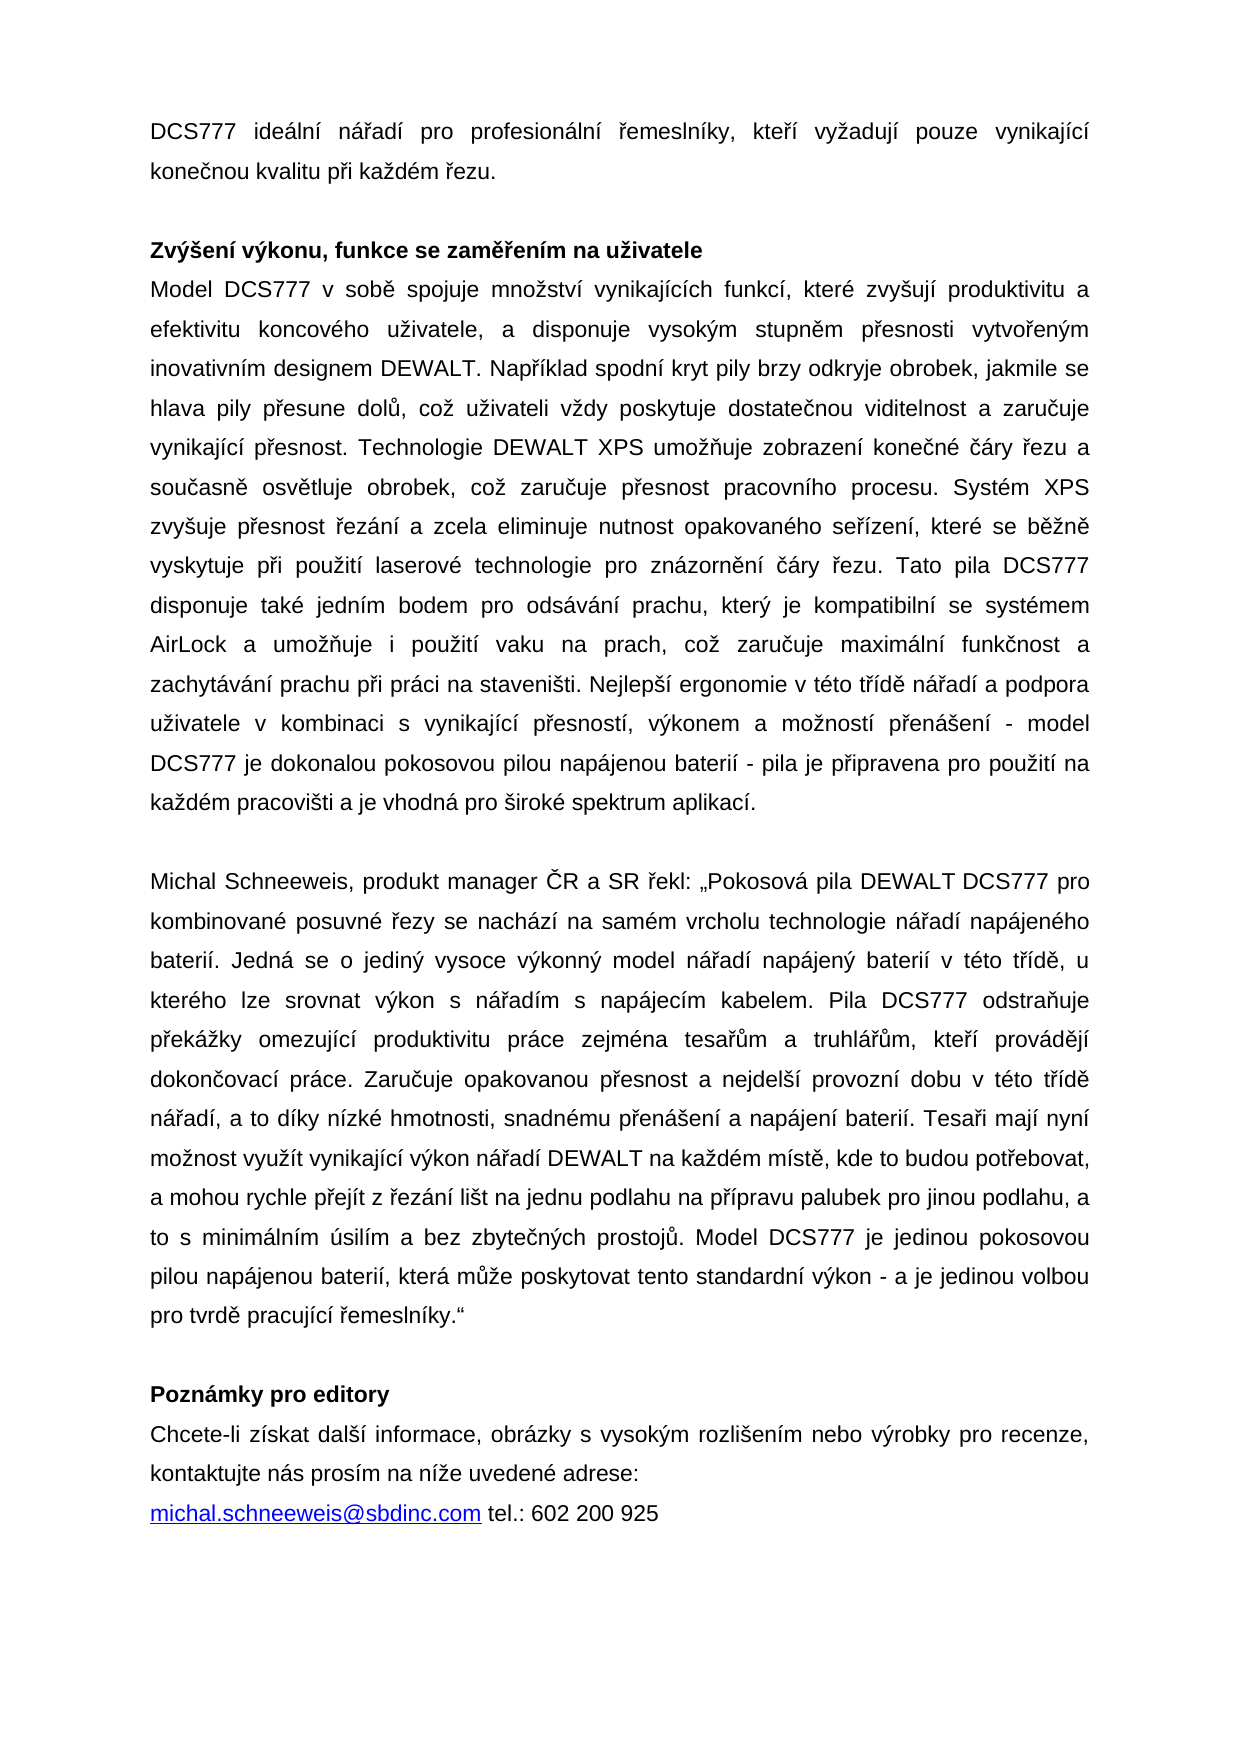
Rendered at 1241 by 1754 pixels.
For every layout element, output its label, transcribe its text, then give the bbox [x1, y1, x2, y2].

text Chcete-li získat další informace, obrázky s vysokým rozlišením nebo výrobky pro recenze, kontaktujte nás prosím na níže uvedené adrese: [150, 1421, 1090, 1487]
text Michal Schneeweis, produkt manager ČR a SR řekl: „Pokosová pila DEWALT DCS777 pro kombinované posuvné řezy se nachází na samém vrcholu technologie nářadí napájeného baterií. Jedná se o jediný vysoce výkonný model nářadí napájený baterií v této třídě, u kterého lze srovnat výkon s nářadím s napájecím kabelem. Pila DCS777 odstraňuje překážky omezující produktivitu práce zejména tesařům a truhlářům, kteří provádějí dokončovací práce. Zaručuje opakovanou přesnost a nejdelší provozní dobu v této třídě nářadí, a to díky nízké hmotnosti, snadnému přenášení a napájení baterií. Tesaři mají nyní možnost využít vynikající výkon nářadí DEWALT na každém místě, kde to budou potřebovat, a mohou rychle přejít z řezání lišt na jednu podlahu na přípravu palubek pro jinou podlahu, a to s minimálním úsilím a bez zbytečných prostojů. Model DCS777 je jedinou pokosovou pilou napájenou baterií, která může poskytovat tento standardní výkon - a je jedinou volbou pro tvrdě pracující řemeslníky.“ [150, 868, 1090, 1329]
text Model DCS777 v sobě spojuje množství vynikajících funkcí, které zvyšují produktivitu a efektivitu koncového uživatele, a disponuje vysokým stupněm přesnosti vytvořeným inovativním designem DEWALT. Například spodní kryt pily brzy odkryje obrobek, jakmile se hlava pily přesune dolů, což uživateli vždy poskytuje dostatečnou viditelnost a zaručuje vynikající přesnost. Technologie DEWALT XPS umožňuje zobrazení konečné čáry řezu a současně osvětluje obrobek, což zaručuje přesnost pracovního procesu. Systém XPS zvyšuje přesnost řezání a zcela eliminuje nutnost opakovaného seřízení, které se běžně vyskytuje při použití laserové technologie pro znázornění čáry řezu. Tato pila DCS777 disponuje také jedním bodem pro odsávání prachu, který je kompatibilní se systémem AirLock a umožňuje i použití vaku na prach, což zaručuje maximální funkčnost a zachytávání prachu při práci na staveništi. Nejlepší ergonomie v této třídě nářadí a podpora uživatele v kombinaci s vynikající přesností, výkonem a možností přenášení - model DCS777 je dokonalou pokosovou pilou napájenou baterií - pila je připravena pro použití na každém pracovišti a je vhodná pro široké spektrum aplikací. [150, 276, 1090, 816]
text michal.schneeweis@sbdinc.com tel.: 602 200 925 [150, 1500, 1090, 1526]
text Zvýšení výkonu, funkce se zaměřením na uživatele [150, 237, 1090, 263]
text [150, 118, 1090, 184]
text Poznámky pro editory [150, 1381, 1090, 1408]
